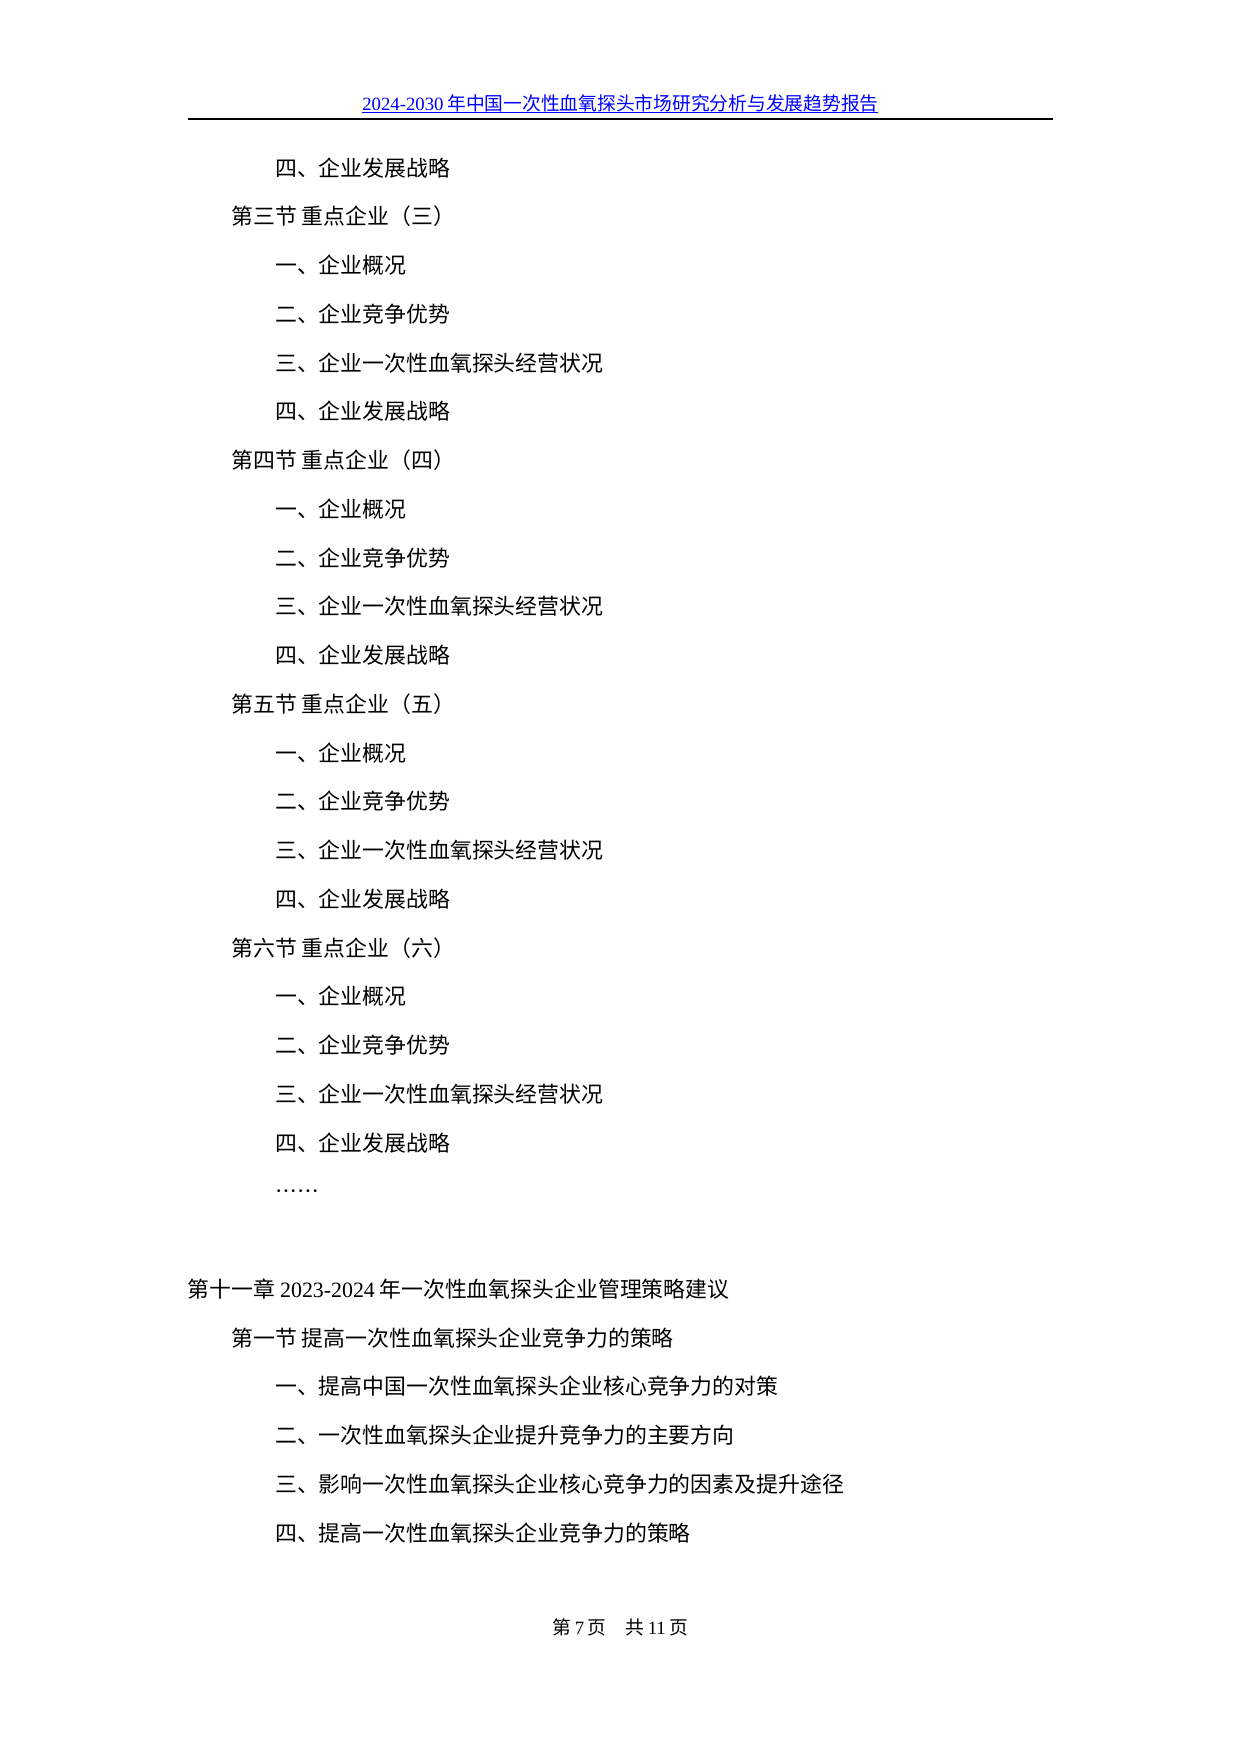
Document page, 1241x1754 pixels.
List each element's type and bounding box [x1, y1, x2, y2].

text [187, 150, 1053, 1548]
